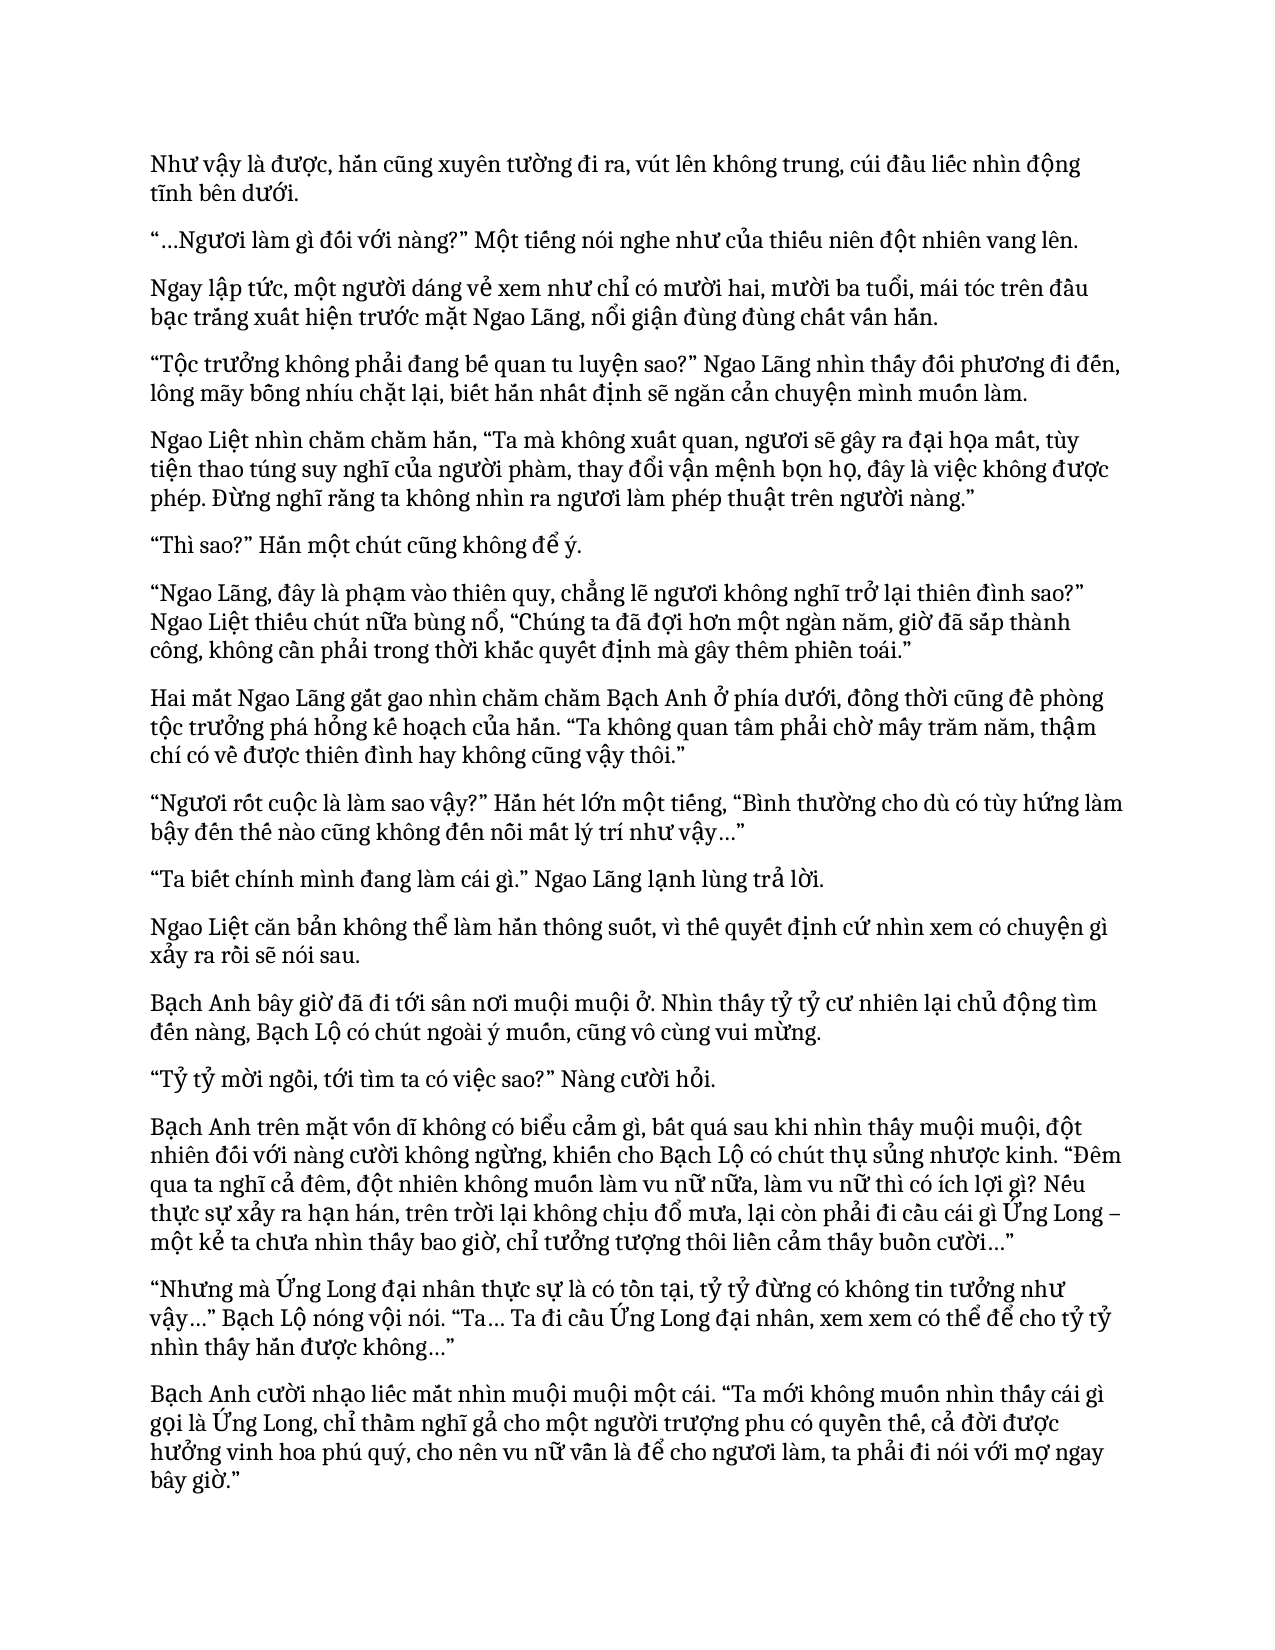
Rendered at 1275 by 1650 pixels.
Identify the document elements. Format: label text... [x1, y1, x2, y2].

text “Thì sao?” Hắn một chút cũng không để ý. [150, 531, 1125, 560]
text Ngao Liệt nhìn chằm chằm hắn, “Ta mà không xuất quan, ngươi sẽ gây ra đại họa mất, tùy tiện thao túng suy nghĩ của người phàm, thay đổi vận mệnh bọn họ, đây là việc không được phép. Đừng nghĩ rằng ta không nhìn ra ngươi làm phép thuật trên người nàng.” [150, 426, 1125, 512]
text Bạch Anh trên mặt vốn dĩ không có biểu cảm gì, bất quá sau khi nhìn thấy muội muội, đột nhiên đối với nàng cười không ngừng, khiến cho Bạch Lộ có chút thụ sủng nhược kinh. “Đêm qua ta nghĩ cả đêm, đột nhiên không muốn làm vu nữ nữa, làm vu nữ thì có ích lợi gì? Nếu thực sự xảy ra hạn hán, trên trời lại không chịu đổ mưa, lại còn phải đi cầu cái gì Ứng Long – một kẻ ta chưa nhìn thấy bao giờ, chỉ tưởng tượng thôi liền cảm thấy buồn cười…” [150, 1112, 1125, 1256]
text Hai mắt Ngao Lãng gắt gao nhìn chằm chằm Bạch Anh ở phía dưới, đồng thời cũng đề phòng tộc trưởng phá hỏng kế hoạch của hắn. “Ta không quan tâm phải chờ mấy trăm năm, thậm chí có về được thiên đình hay không cũng vậy thôi.” [150, 684, 1125, 770]
text Như vậy là được, hắn cũng xuyên tường đi ra, vút lên không trung, cúi đầu liếc nhìn động tĩnh bên dưới. [150, 150, 1125, 207]
text “Ta biết chính mình đang làm cái gì.” Ngao Lãng lạnh lùng trả lời. [150, 865, 1125, 894]
text “Tộc trưởng không phải đang bế quan tu luyện sao?” Ngao Lãng nhìn thấy đối phương đi đến, lông mãy bỗng nhíu chặt lại, biết hắn nhất định sẽ ngăn cản chuyện mình muốn làm. [150, 350, 1125, 407]
text “…Ngươi làm gì đối với nàng?” Một tiếng nói nghe như của thiếu niên đột nhiên vang lên. [150, 226, 1125, 255]
text Bạch Anh bây giờ đã đi tới sân nơi muội muội ở. Nhìn thấy tỷ tỷ cư nhiên lại chủ động tìm đến nàng, Bạch Lộ có chút ngoài ý muốn, cũng vô cùng vui mừng. [150, 989, 1125, 1046]
text Ngao Liệt căn bản không thể làm hắn thông suốt, vì thế quyết định cứ nhìn xem có chuyện gì xảy ra rồi sẽ nói sau. [150, 912, 1125, 970]
text “Ngươi rốt cuộc là làm sao vậy?” Hắn hét lớn một tiếng, “Bình thường cho dù có tùy hứng làm bậy đến thế nào cũng không đến nỗi mất lý trí như vậy…” [150, 789, 1125, 846]
text “Nhưng mà Ứng Long đại nhân thực sự là có tồn tại, tỷ tỷ đừng có không tin tưởng như vậy…” Bạch Lộ nóng vội nói. “Ta… Ta đi cầu Ứng Long đại nhân, xem xem có thể để cho tỷ tỷ nhìn thấy hắn được không…” [150, 1275, 1125, 1361]
text “Tỷ tỷ mời ngồi, tới tìm ta có việc sao?” Nàng cười hỏi. [150, 1065, 1125, 1094]
text Bạch Anh cười nhạo liếc mắt nhìn muội muội một cái. “Ta mới không muốn nhìn thấy cái gì gọi là Ứng Long, chỉ thầm nghĩ gả cho một người trượng phu có quyền thế, cả đời được hưởng vinh hoa phú quý, cho nên vu nữ vẫn là để cho ngươi làm, ta phải đi nói với mợ ngay bây giờ.” [150, 1380, 1125, 1495]
text “Ngao Lãng, đây là phạm vào thiên quy, chẳng lẽ ngươi không nghĩ trở lại thiên đình sao?” Ngao Liệt thiếu chút nữa bùng nổ, “Chúng ta đã đợi hơn một ngàn năm, giờ đã sắp thành công, không cần phải trong thời khắc quyết định mà gây thêm phiền toái.” [150, 579, 1125, 665]
text Ngay lập tức, một người dáng vẻ xem như chỉ có mười hai, mười ba tuổi, mái tóc trên đầu bạc trắng xuất hiện trước mặt Ngao Lãng, nổi giận đùng đùng chất vấn hắn. [150, 274, 1125, 331]
